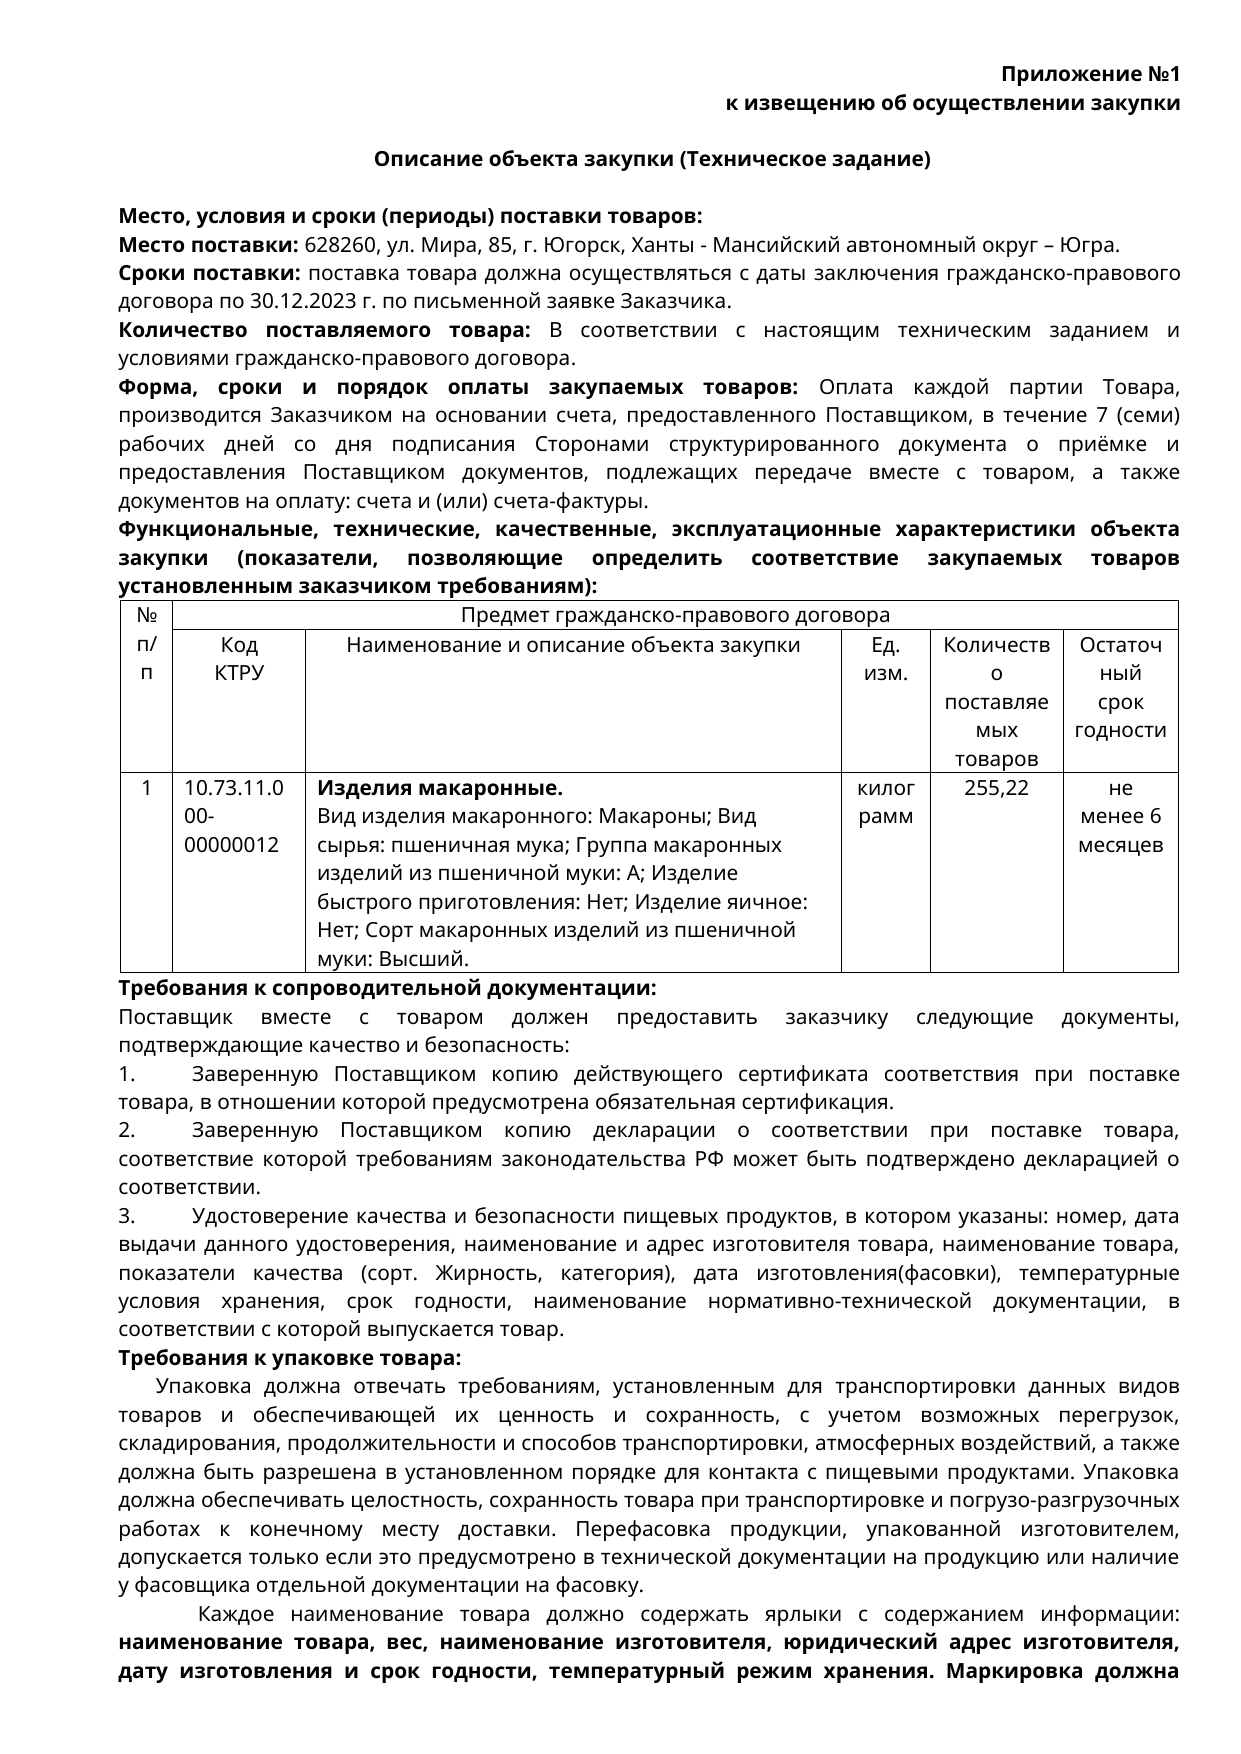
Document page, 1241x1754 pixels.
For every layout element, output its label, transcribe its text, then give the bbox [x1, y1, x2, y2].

text Упаковка должна отвечать требованиям, установленным для транспортировки данных видов товаров и обеспечивающей их ценность и сохранность, с учетом возможных перегрузок, складирования, продолжительности и способов транспортировки, атмосферных воздействий, а также должна быть разрешена в установленном порядке для контакта с пищевыми продуктами. Упаковка должна обеспечивать целостность, сохранность товара при транспортировке и погрузо-разгрузочных работах к конечному месту доставки. Перефасовка продукции, упакованной изготовителем, допускается только если это предусмотрено в технической документации на продукцию или наличие у фасовщика отдельной документации на фасовку. [118, 1371, 1181, 1599]
text Описание объекта закупки (Техническое задание) [118, 144, 1181, 173]
table_cell Остаточный срок годности [1064, 630, 1178, 772]
list Заверенную Поставщиком копию действующего сертификата соответствия при поставке товара, в отношении которой предусмотрена обязательная сертификация. [118, 1059, 1181, 1116]
text Место поставки: 628260, ул. Мира, 85, г. Югорск, Ханты - Мансийский автономный округ – Югра. [118, 230, 1181, 258]
table_cell Ед. изм. [842, 630, 930, 772]
text Функциональные, технические, качественные, эксплуатационные характеристики объекта закупки (показатели, позволяющие определить соответствие закупаемых товаров установленным заказчиком требованиям): [118, 514, 1181, 599]
table_cell Количество поставляемых товаров [931, 630, 1063, 772]
table_header Предмет гражданско-правового договора [173, 601, 1178, 629]
text к извещению об осуществлении закупки [118, 88, 1181, 116]
table_cell Наименование и описание объекта закупки [306, 630, 841, 772]
table_cell килограмм [842, 773, 930, 972]
table_cell 1 [121, 773, 172, 972]
text Количество поставляемого товара: В соответствии с настоящим техническим заданием и условиями гражданско-правового договора. [118, 315, 1181, 372]
text Требования к сопроводительной документации: [118, 973, 1181, 1002]
table_cell 10.73.11.000-00000012 [173, 773, 305, 972]
text Приложение №1 [118, 59, 1181, 88]
text Сроки поставки: поставка товара должна осуществляться с даты заключения гражданско-правового договора по 30.12.2023 г. по письменной заявке Заказчика. [118, 258, 1181, 315]
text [118, 1599, 1181, 1684]
text Требования к упаковке товара: [118, 1343, 1181, 1371]
text Поставщик вместе с товаром должен предоставить заказчику следующие документы, подтверждающие качество и безопасность: [118, 1002, 1181, 1059]
table_header № п/п [121, 601, 172, 772]
table_cell не менее 6 месяцев [1064, 773, 1178, 972]
text Форма, сроки и порядок оплаты закупаемых товаров: Оплата каждой партии Товара, производится Заказчиком на основании счета, предоставленного Поставщиком, в течение 7 (семи) рабочих дней со дня подписания Сторонами структурированного документа о приёмке и предоставления Поставщиком документов, подлежащих передаче вместе с товаром, а также документов на оплату: счета и (или) счета-фактуры. [118, 372, 1181, 514]
table_cell 255,22 [931, 773, 1063, 972]
list Заверенную Поставщиком копию декларации о соответствии при поставке товара, соответствие которой требованиям законодательства РФ может быть подтверждено декларацией о соответствии. [118, 1116, 1181, 1201]
table_cell Изделия макаронные. Вид изделия макаронного: Макароны; Вид сырья: пшеничная мука; Группа макаронных изделий из пшеничной муки: А; Изделие быстрого приготовления: Нет; Изделие яичное: Нет; Сорт макаронных изделий из пшеничной муки: Высший. [306, 773, 841, 972]
list Удостоверение качества и безопасности пищевых продуктов, в котором указаны: номер, дата выдачи данного удостоверения, наименование и адрес изготовителя товара, наименование товара, показатели качества (сорт. Жирность, категория), дата изготовления(фасовки), температурные условия хранения, срок годности, наименование нормативно-технической документации, в соответствии с которой выпускается товар. [118, 1201, 1181, 1343]
table_cell Код КТРУ [173, 630, 305, 772]
text Место, условия и сроки (периоды) поставки товаров: [118, 201, 1181, 230]
